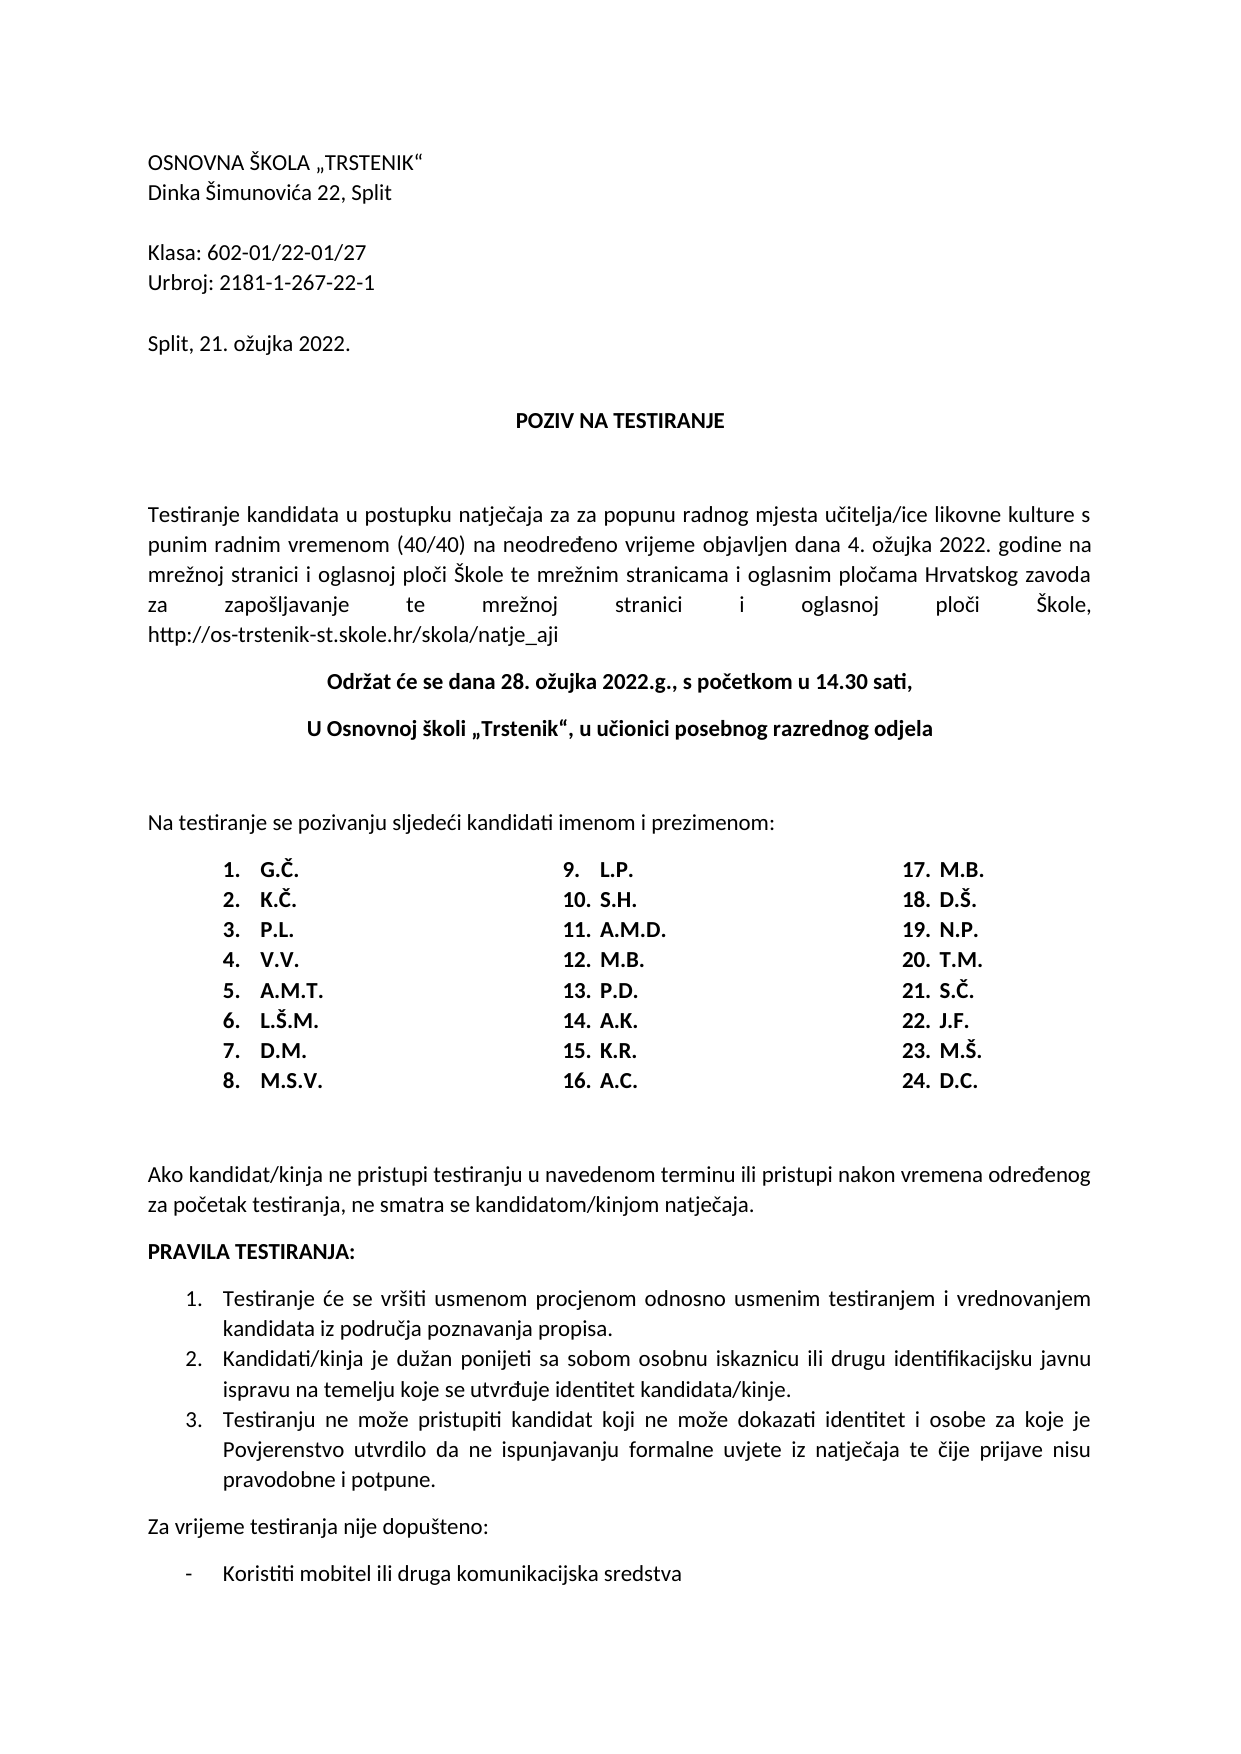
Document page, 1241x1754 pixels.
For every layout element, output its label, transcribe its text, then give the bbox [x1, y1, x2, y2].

list M.S.V. [223, 1066, 413, 1094]
text Split, 21. ožujka 2022. [148, 329, 1093, 357]
list Koristiti mobitel ili druga komunikacijska sredstva [185, 1559, 1093, 1587]
text OSNOVNA ŠKOLA „TRSTENIK“ [148, 148, 1093, 176]
text Urbroj: 2181-1-267-22-1 [148, 268, 1093, 296]
list P.L. [223, 915, 413, 943]
list M.B. [902, 855, 1093, 883]
list D.M. [223, 1036, 413, 1064]
list M.B. [562, 946, 753, 973]
text Na testiranje se pozivanju sljedeći kandidati imenom i prezimenom: [148, 808, 1093, 836]
list V.V. [223, 946, 413, 973]
text POZIV NA TESTIRANJE [148, 406, 1093, 434]
text Za vrijeme testiranja nije dopušteno: [148, 1512, 1093, 1540]
list J.F. [902, 1006, 1093, 1034]
list Testiranje će se vršiti usmenom procjenom odnosno usmenim testiranjem i vrednovanjem kandidata iz područja poznavanja propisa. [185, 1284, 1093, 1342]
list L.P. [562, 855, 753, 883]
list K.R. [562, 1036, 753, 1064]
text Testiranje kandidata u postupku natječaja za za popunu radnog mjesta učitelja/ice likovne kulture s punim radnim vremenom (40/40) na neodređeno vrijeme objavljen dana 4. ožujka 2022. godine na mrežnoj stranici i oglasnoj ploči Škole te mrežnim stranicama i oglasnim pločama Hrvatskog zavoda za zapošljavanje te mrežnoj stranici i oglasnoj ploči Škole, http://os-trstenik-st.skole.hr/skola/natje_aji [148, 500, 1093, 648]
list A.M.D. [562, 915, 753, 943]
list Kandidati/kinja je dužan ponijeti sa sobom osobnu iskaznicu ili drugu identifikacijsku javnu ispravu na temelju koje se utvrđuje identitet kandidata/kinje. [185, 1344, 1093, 1403]
list N.P. [902, 915, 1093, 943]
text U Osnovnoj školi „Trstenik“, u učionici posebnog razrednog odjela [148, 714, 1093, 742]
text Dinka Šimunovića 22, Split [148, 178, 1093, 206]
text Održat će se dana 28. ožujka 2022.g., s početkom u 14.30 sati, [148, 667, 1093, 695]
list A.M.T. [223, 976, 413, 1004]
text PRAVILA TESTIRANJA: [148, 1237, 1093, 1265]
list K.Č. [223, 885, 413, 913]
list D.Š. [902, 885, 1093, 913]
text Ako kandidat/kinja ne pristupi testiranju u navedenom terminu ili pristupi nakon vremena određenog za početak testiranja, ne smatra se kandidatom/kinjom natječaja. [148, 1160, 1093, 1218]
list D.C. [902, 1066, 1093, 1094]
list T.M. [902, 946, 1093, 973]
list L.Š.M. [223, 1006, 413, 1034]
list A.K. [562, 1006, 753, 1034]
list S.Č. [902, 976, 1093, 1004]
list A.C. [562, 1066, 753, 1094]
list Testiranju ne može pristupiti kandidat koji ne može dokazati identitet i osobe za koje je Povjerenstvo utvrdilo da ne ispunjavanju formalne uvjete iz natječaja te čije prijave nisu pravodobne i potpune. [185, 1405, 1093, 1493]
list P.D. [562, 976, 753, 1004]
list G.Č. [223, 855, 413, 883]
list M.Š. [902, 1036, 1093, 1064]
list S.H. [562, 885, 753, 913]
text Klasa: 602-01/22-01/27 [148, 238, 1093, 266]
